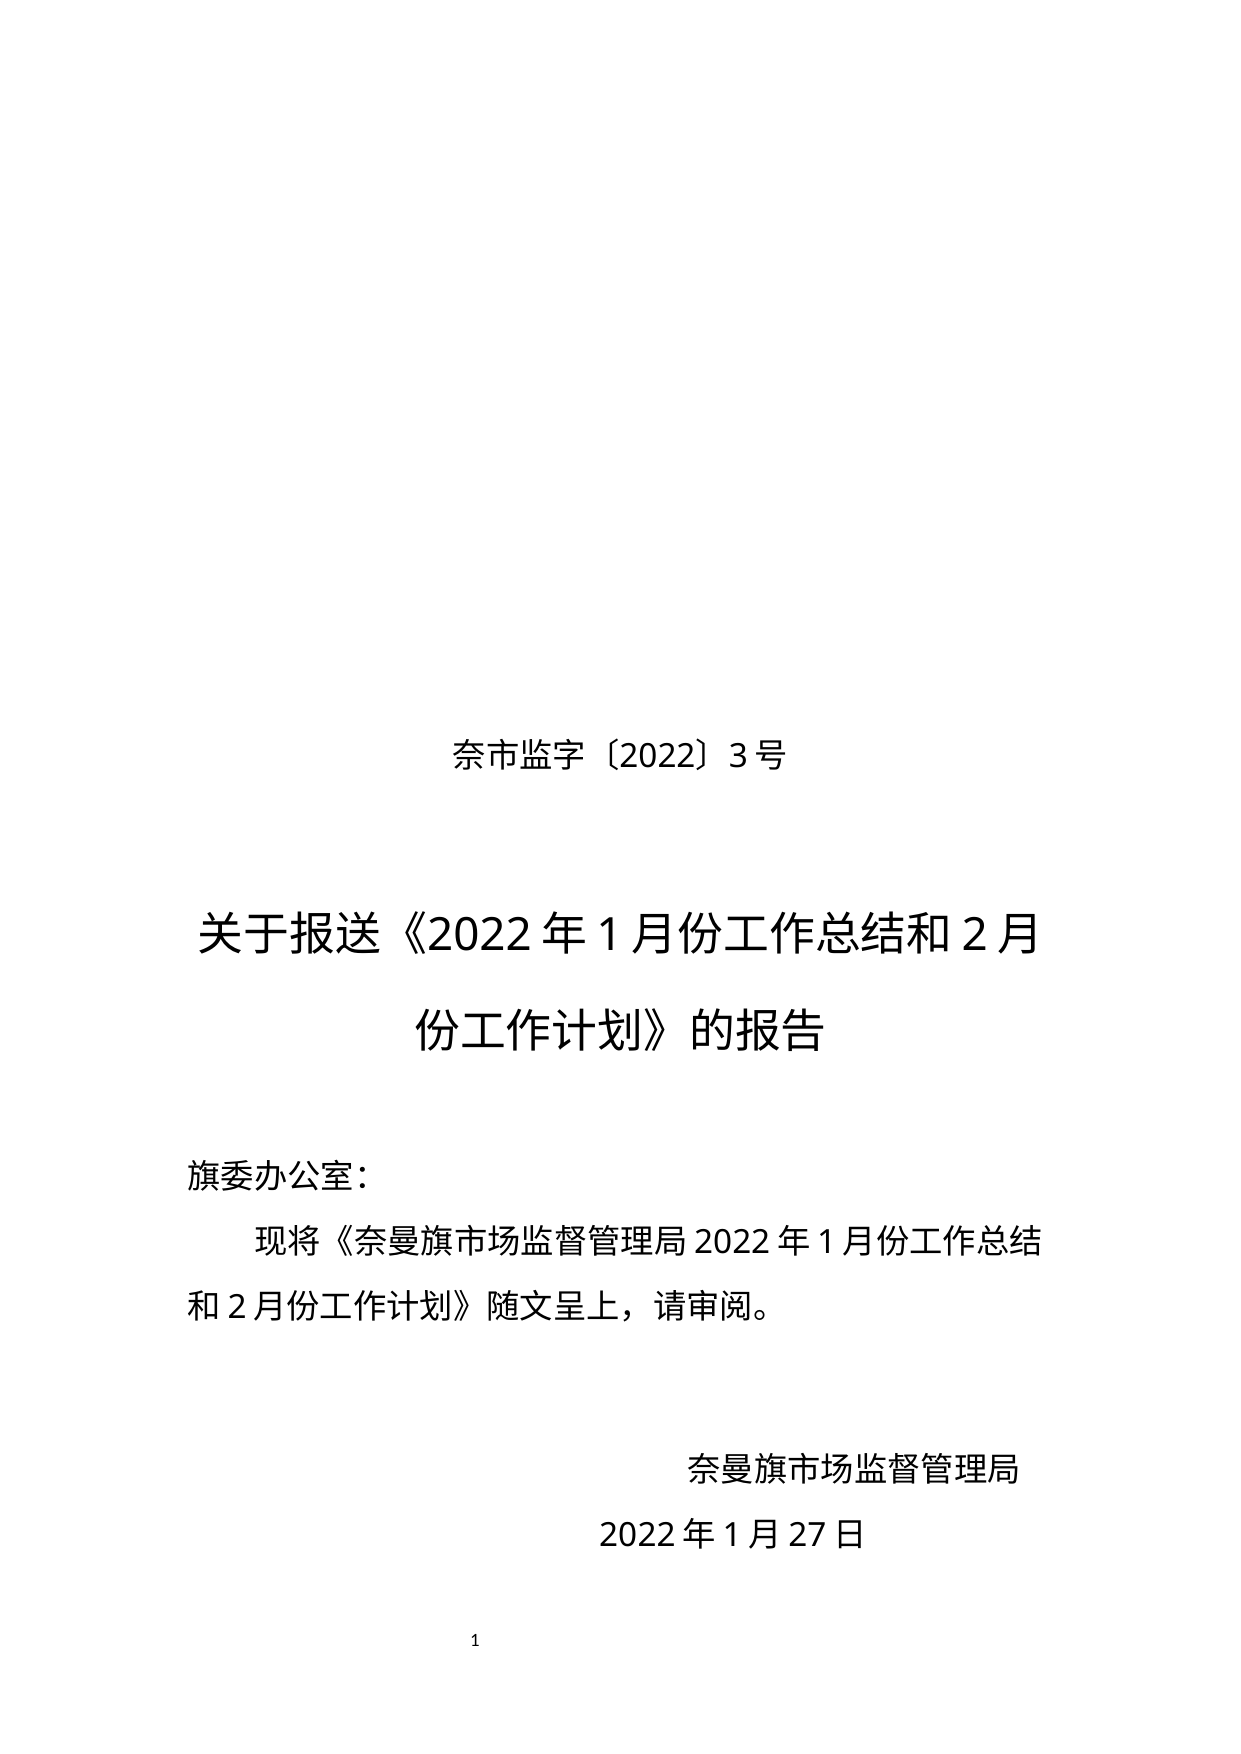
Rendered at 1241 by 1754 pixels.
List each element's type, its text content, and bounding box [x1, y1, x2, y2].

text 奈市监字〔2022〕3号 [187, 721, 1053, 786]
text 2022年1月27日 [187, 1499, 1053, 1564]
text 现将《奈曼旗市场监督管理局2022年1月份工作总结和2月份工作计划》随文呈上，请审阅。 [187, 1207, 1053, 1337]
text 关于报送《2022年1月份工作总结和2月份工作计划》的报告 [187, 882, 1053, 1077]
text 奈曼旗市场监督管理局 [187, 1434, 1053, 1499]
text 旗委办公室： [187, 1142, 1053, 1207]
